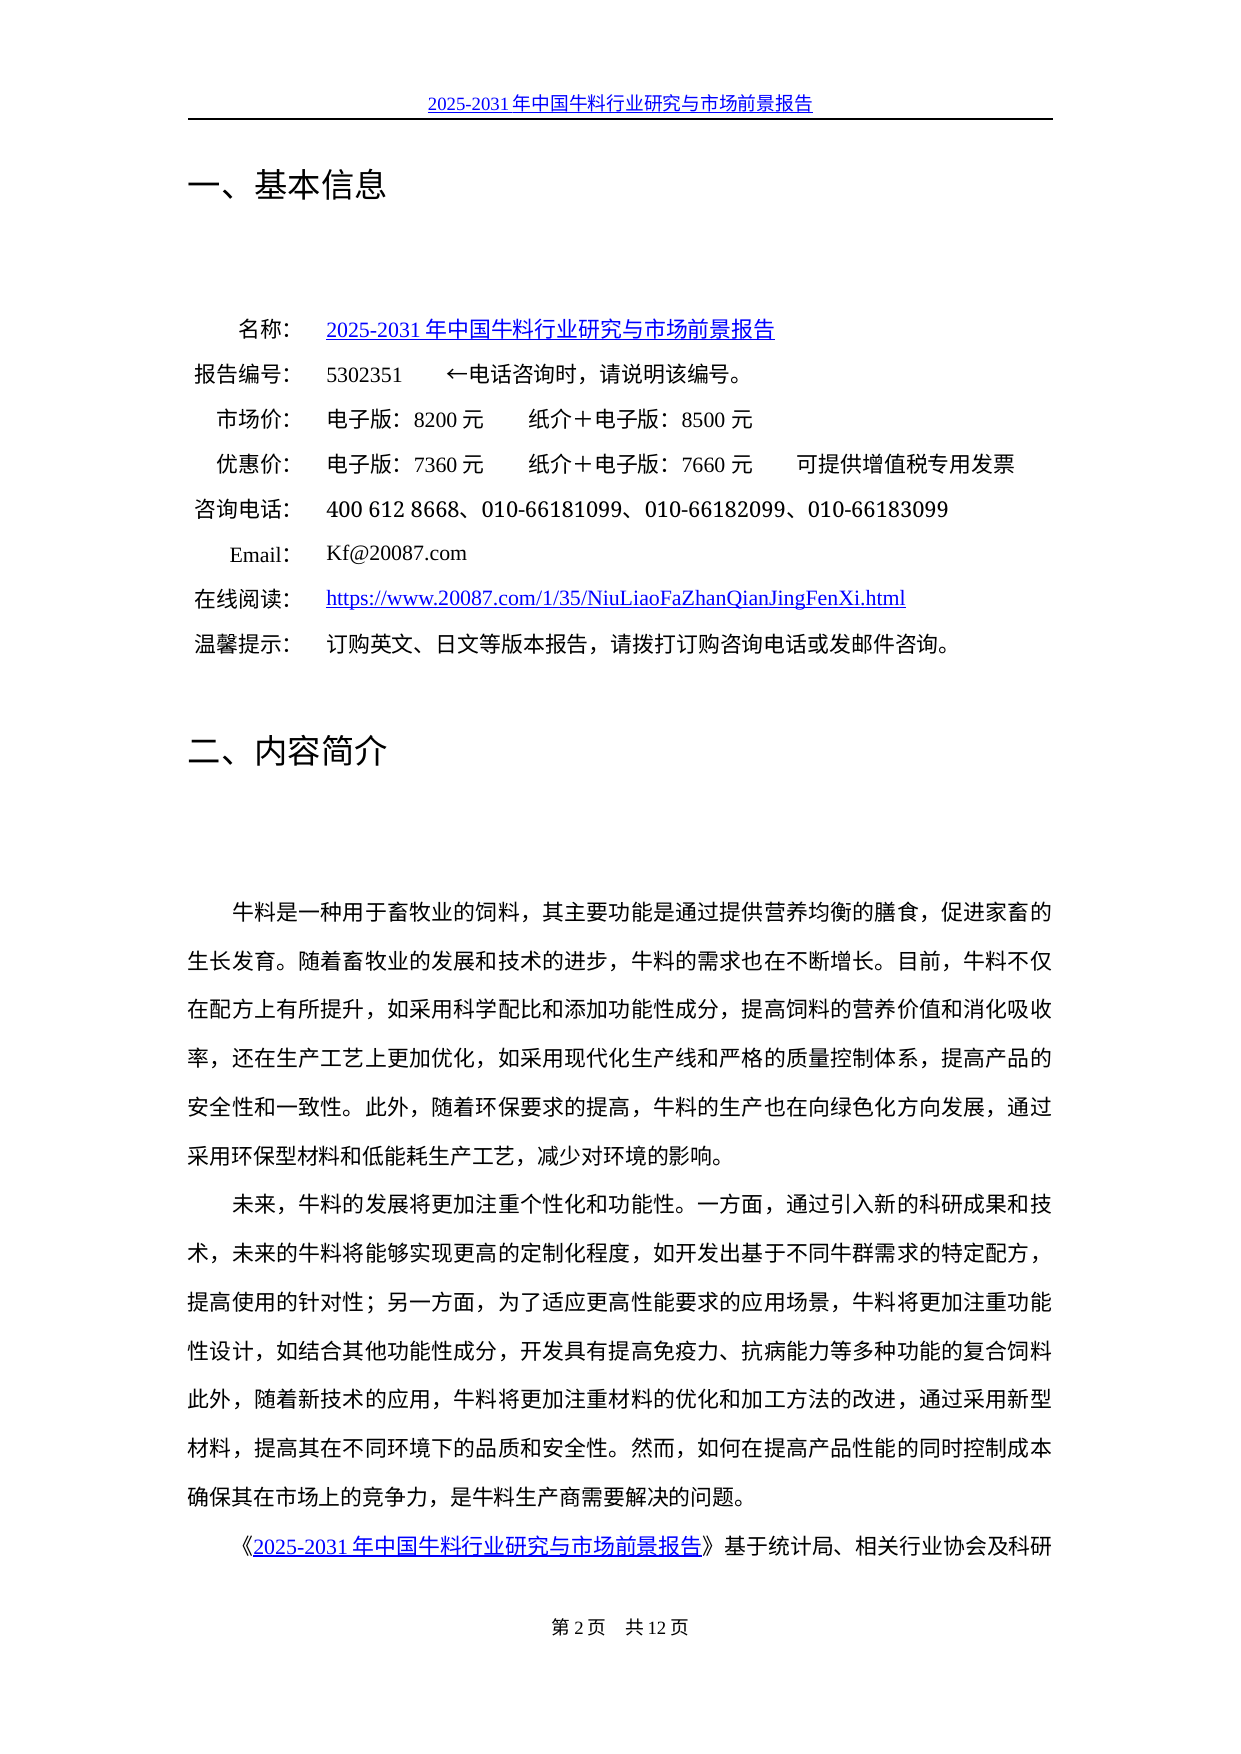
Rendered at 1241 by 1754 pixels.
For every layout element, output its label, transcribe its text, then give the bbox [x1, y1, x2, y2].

table_header 2025-2031年中国牛料行业研究与市场前景报告 [315, 312, 1073, 357]
table_cell 报告编号： [167, 357, 315, 402]
table_cell [315, 582, 1073, 627]
table_cell 温馨提示： [167, 627, 315, 672]
table_cell 咨询电话： [167, 492, 315, 537]
table_header 名称： [167, 312, 315, 357]
table_cell 在线阅读： [167, 582, 315, 627]
table_cell 订购英文、日文等版本报告，请拨打订购咨询电话或发邮件咨询。 [315, 627, 1073, 672]
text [187, 894, 1053, 1561]
title 二、内容简介 [187, 717, 1053, 782]
title 一、基本信息 [187, 150, 1053, 215]
table_cell Email： [167, 537, 315, 582]
table_cell 5302351 ←电话咨询时，请说明该编号。 [315, 357, 1073, 402]
table_cell 市场价： [167, 402, 315, 447]
table_cell 电子版：7360 元 纸介＋电子版：7660 元 可提供增值税专用发票 [315, 447, 1073, 492]
table_cell 电子版：8200 元 纸介＋电子版：8500 元 [315, 402, 1073, 447]
table_cell Kf@20087.com [315, 537, 1073, 582]
table_cell 400 612 8668、010-66181099、010-66182099、010-66183099 [315, 492, 1073, 537]
table_cell 优惠价： [167, 447, 315, 492]
